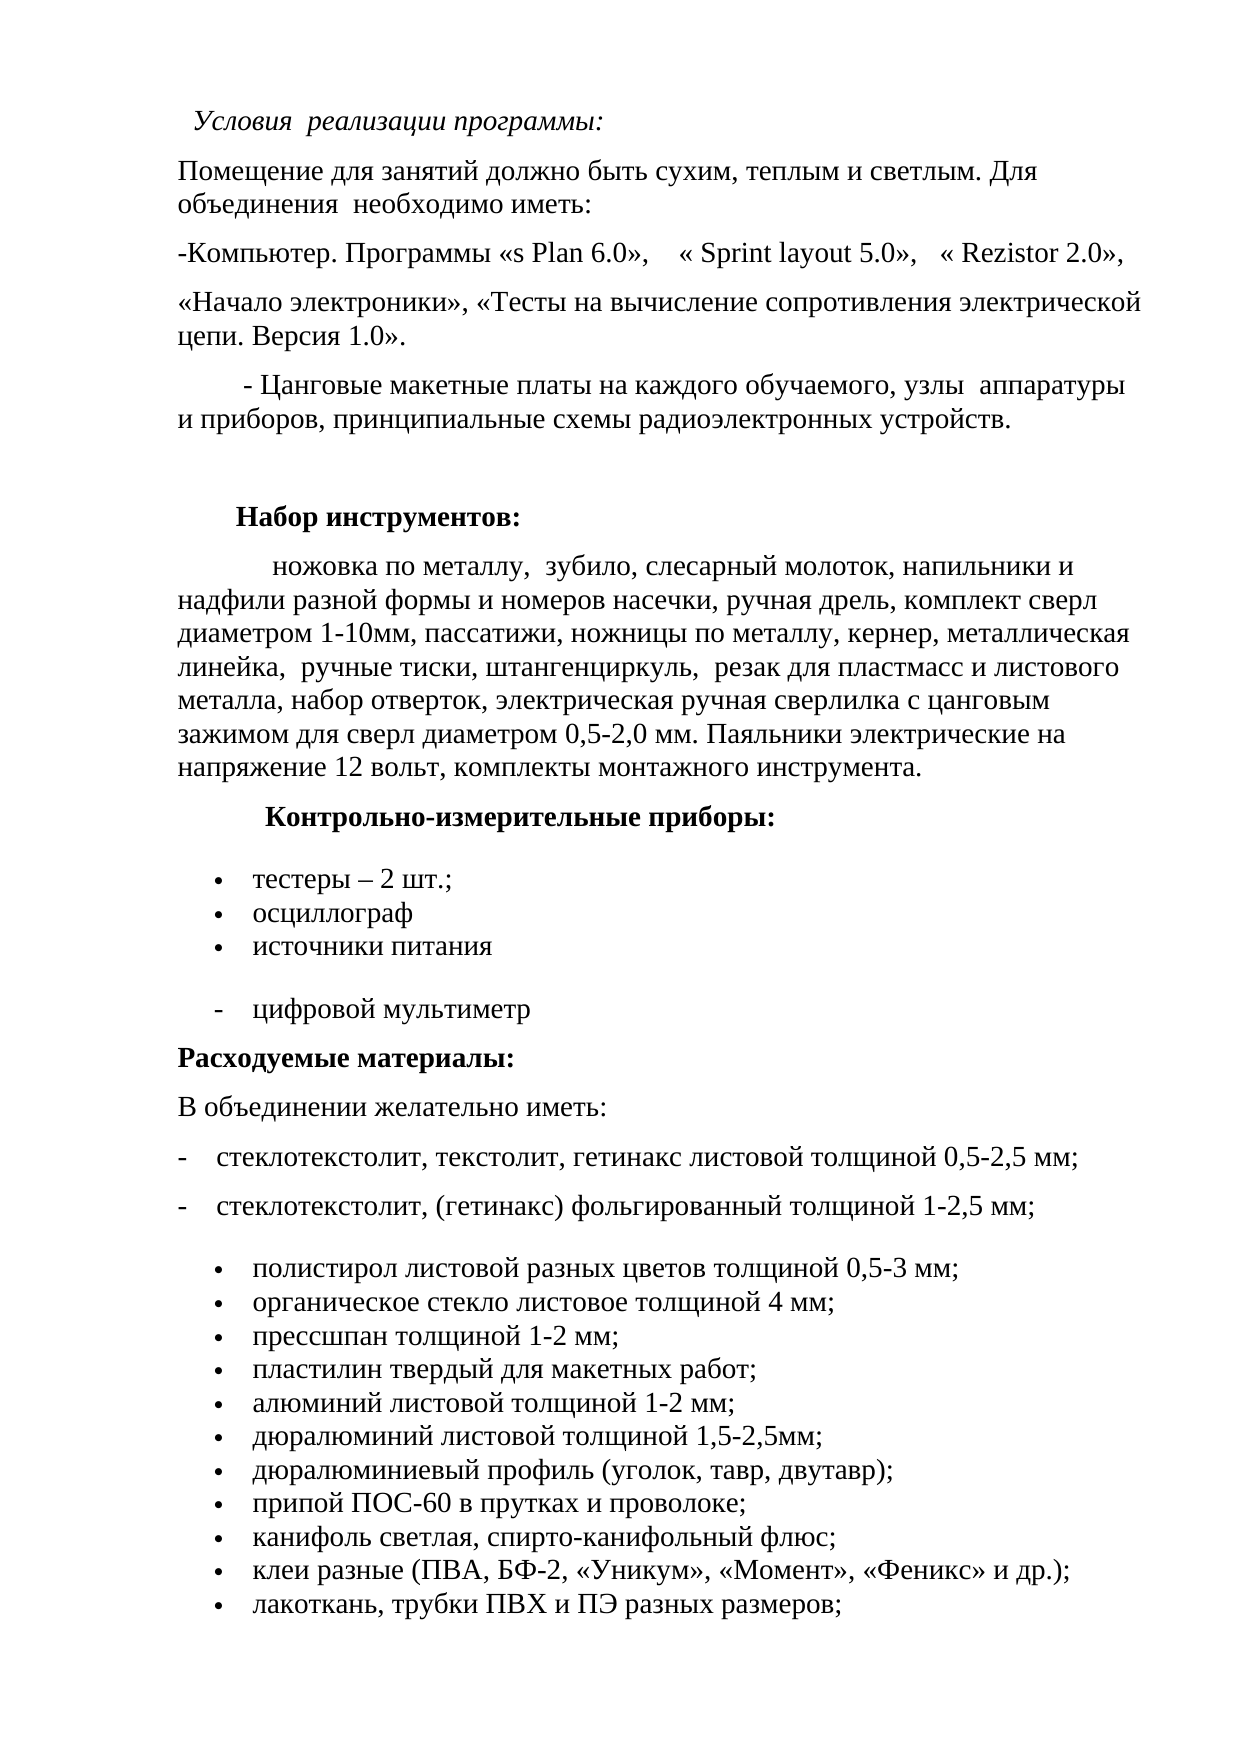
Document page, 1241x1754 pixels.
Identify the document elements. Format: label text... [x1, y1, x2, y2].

text - стеклотекстолит, (гетинакс) фольгированный толщиной 1-2,5 мм; [177, 1188, 1152, 1221]
list тестеры – 2 шт.; [215, 861, 1152, 895]
text Условия реализации программы: [177, 103, 1152, 137]
list дюралюминиевый профиль (уголок, тавр, двутавр); [215, 1452, 1152, 1485]
list прессшпан толщиной 1-2 мм; [215, 1318, 1152, 1351]
list лакоткань, трубки ПВХ и ПЭ разных размеров; [215, 1586, 1152, 1619]
list дюралюминий листовой толщиной 1,5-2,5мм; [215, 1418, 1152, 1452]
text - цифровой мультиметр [177, 991, 1152, 1025]
text «Начало электроники», «Тесты на вычисление сопротивления электрической цепи. Версия 1.0». [177, 284, 1152, 352]
list полистирол листовой разных цветов толщиной 0,5-3 мм; [215, 1251, 1152, 1284]
text Расходуемые материалы: [177, 1040, 1152, 1074]
text -Компьютер. Программы «s Plan 6.0», « Sprint layout 5.0», « Rezistor 2.0», [177, 235, 1152, 269]
list источники питания [215, 928, 1152, 962]
text ножовка по металлу, зубило, слесарный молоток, напильники и надфили разной формы и номеров насечки, ручная дрель, комплект сверл диаметром 1-10мм, пассатижи, ножницы по металлу, кернер, металлическая линейка, ручные тиски, штангенциркуль, резак для пластмасс и листового металла, набор отверток, электрическая ручная сверлилка с цанговым зажимом для сверл диаметром 0,5-2,0 мм. Паяльники электрические на напряжение 12 вольт, комплекты монтажного инструмента. [177, 548, 1152, 783]
list органическое стекло листовое толщиной 4 мм; [215, 1284, 1152, 1318]
list пластилин твердый для макетных работ; [215, 1351, 1152, 1385]
text Контрольно-измерительные приборы: [177, 799, 1152, 832]
text - стеклотекстолит, текстолит, гетинакс листовой толщиной 0,5-2,5 мм; [177, 1139, 1152, 1172]
text Помещение для занятий должно быть сухим, теплым и светлым. Для объединения необходимо иметь: [177, 153, 1152, 220]
list припой ПОС-60 в прутках и проволоке; [215, 1485, 1152, 1519]
list клеи разные (ПВА, БФ-2, «Уникум», «Момент», «Феникс» и др.); [215, 1552, 1152, 1586]
text - Цанговые макетные платы на каждого обучаемого, узлы аппаратуры и приборов, принципиальные схемы радиоэлектронных устройств. [177, 367, 1152, 434]
list осциллограф [215, 895, 1152, 928]
text В объединении желательно иметь: [177, 1089, 1152, 1123]
list алюминий листовой толщиной 1-2 мм; [215, 1385, 1152, 1418]
list канифоль светлая, спирто-канифольный флюс; [215, 1519, 1152, 1552]
text Набор инструментов: [177, 499, 1152, 533]
